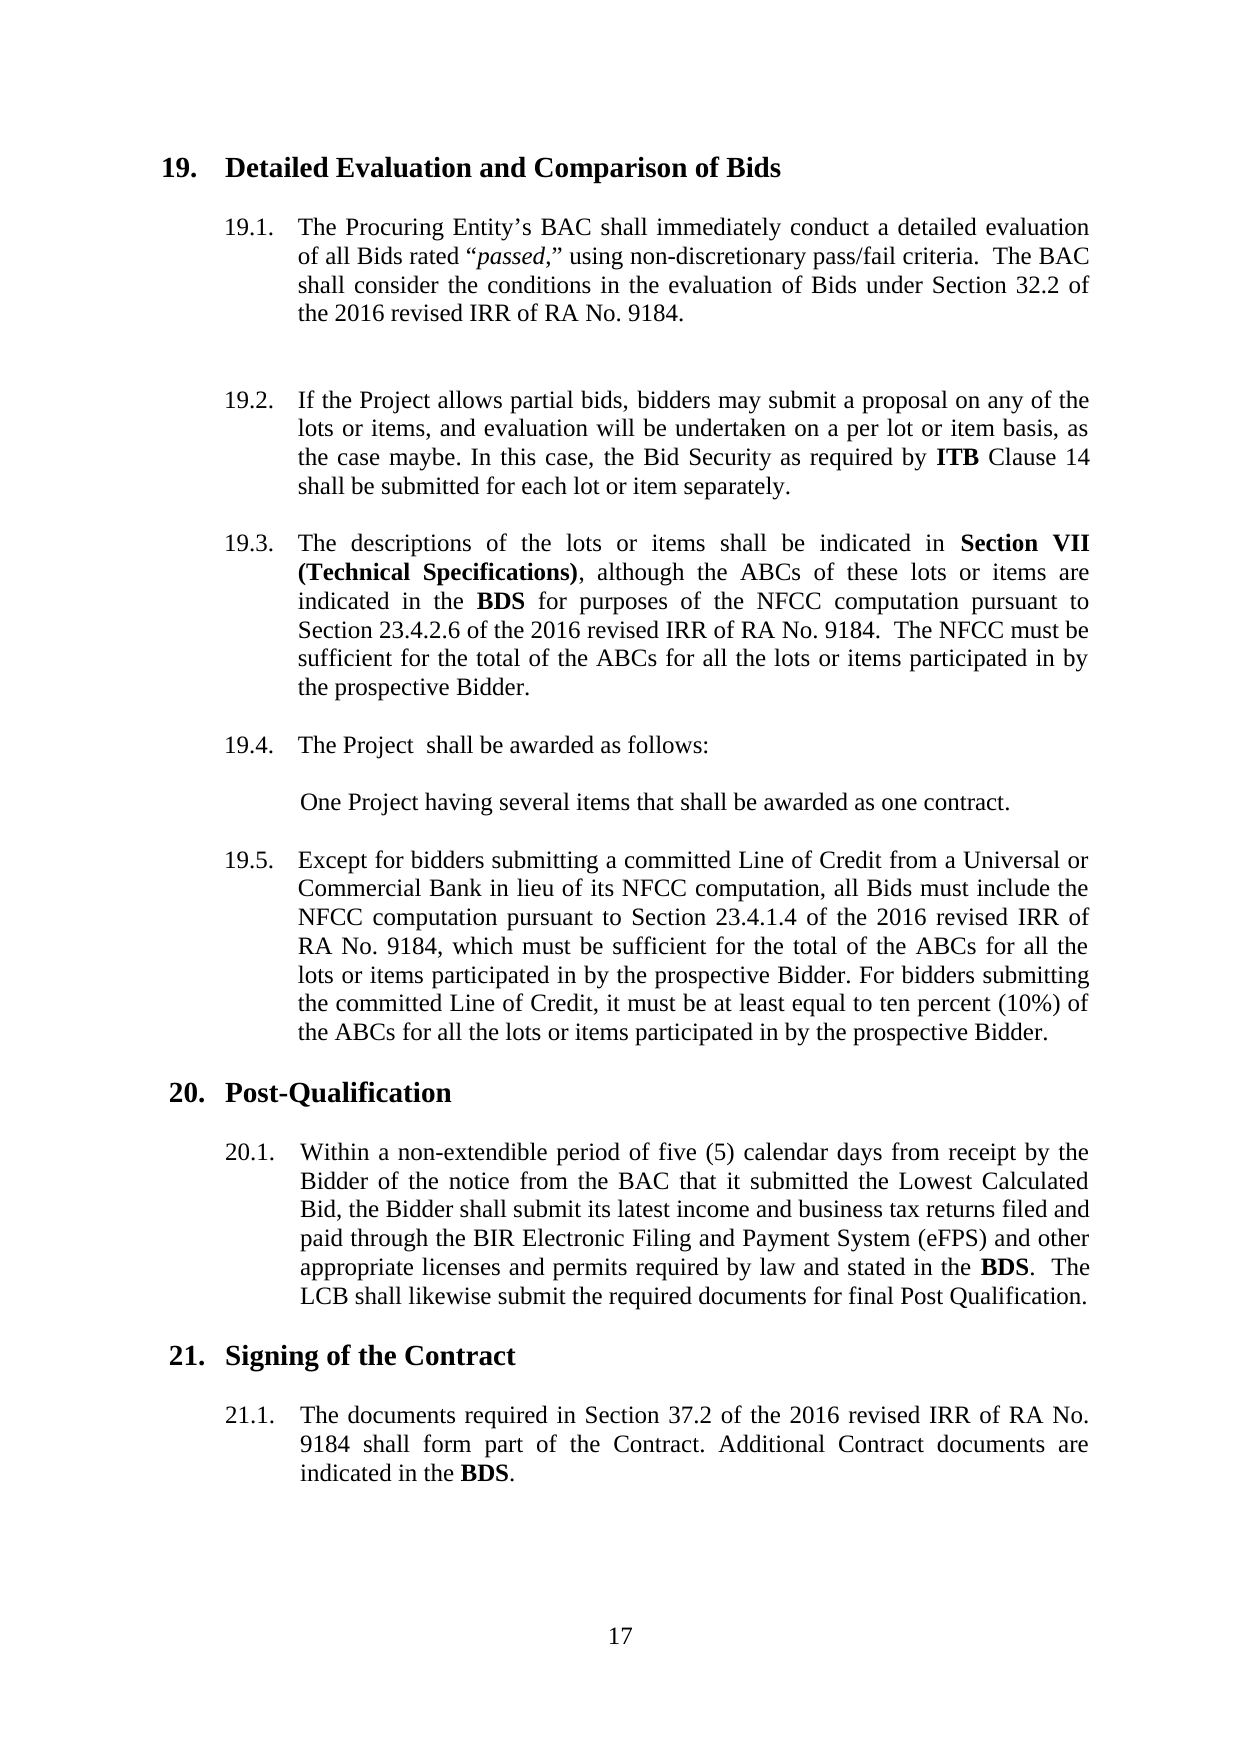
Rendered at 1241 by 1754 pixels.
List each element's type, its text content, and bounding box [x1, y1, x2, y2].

list The descriptions of the lots or items shall be indicated in Section VII (Technical Specifications), although the ABCs of these lots or items are indicated in the BDS for purposes of the NFCC computation pursuant to Section 23.4.2.6 of the 2016 revised IRR of RA No. 9184. The NFCC must be sufficient for the total of the ABCs for all the lots or items participated in by the prospective Bidder. [224, 528, 1090, 701]
text 21.1. The documents required in Section 37.2 of the 2016 revised IRR of RA No. 9184 shall form part of the Contract. Additional Contract documents are indicated in the BDS. [225, 1401, 1090, 1487]
text 20.1. Within a non-extendible period of five (5) calendar days from receipt by the Bidder of the notice from the BAC that it submitted the Lowest Calculated Bid, the Bidder shall submit its latest income and business tax returns filed and paid through the BIR Electronic Filing and Payment System (eFPS) and other appropriate licenses and permits required by law and stated in the BDS. The LCB shall likewise submit the required documents for final Post Qualification. [225, 1137, 1090, 1309]
text One Project having several items that shall be awarded as one contract. [298, 787, 1090, 816]
subtitle Signing of the Contract [169, 1338, 1090, 1372]
list Except for bidders submitting a committed Line of Credit from a Universal or Commercial Bank in lieu of its NFCC computation, all Bids must include the NFCC computation pursuant to Section 23.4.1.4 of the 2016 revised IRR of RA No. 9184, which must be sufficient for the total of the ABCs for all the lots or items participated in by the prospective Bidder. For bidders submitting the committed Line of Credit, it must be at least equal to ten percent (10%) of the ABCs for all the lots or items participated in by the prospective Bidder. [224, 845, 1090, 1046]
subtitle Detailed Evaluation and Comparison of Bids [161, 150, 1090, 183]
list The Procuring Entity’s BAC shall immediately conduct a detailed evaluation of all Bids rated “passed,” using non-discretionary pass/fail criteria. The BAC shall consider the conditions in the evaluation of Bids under Section 32.2 of the 2016 revised IRR of RA No. 9184. [224, 212, 1090, 327]
list If the Project allows partial bids, bidders may submit a proposal on any of the lots or items, and evaluation will be undertaken on a per lot or item basis, as the case maybe. In this case, the Bid Security as required by ITB Clause 14 shall be submitted for each lot or item separately. [224, 385, 1090, 500]
subtitle Post-Qualification [169, 1075, 1090, 1108]
list The Project shall be awarded as follows: [224, 730, 1090, 758]
